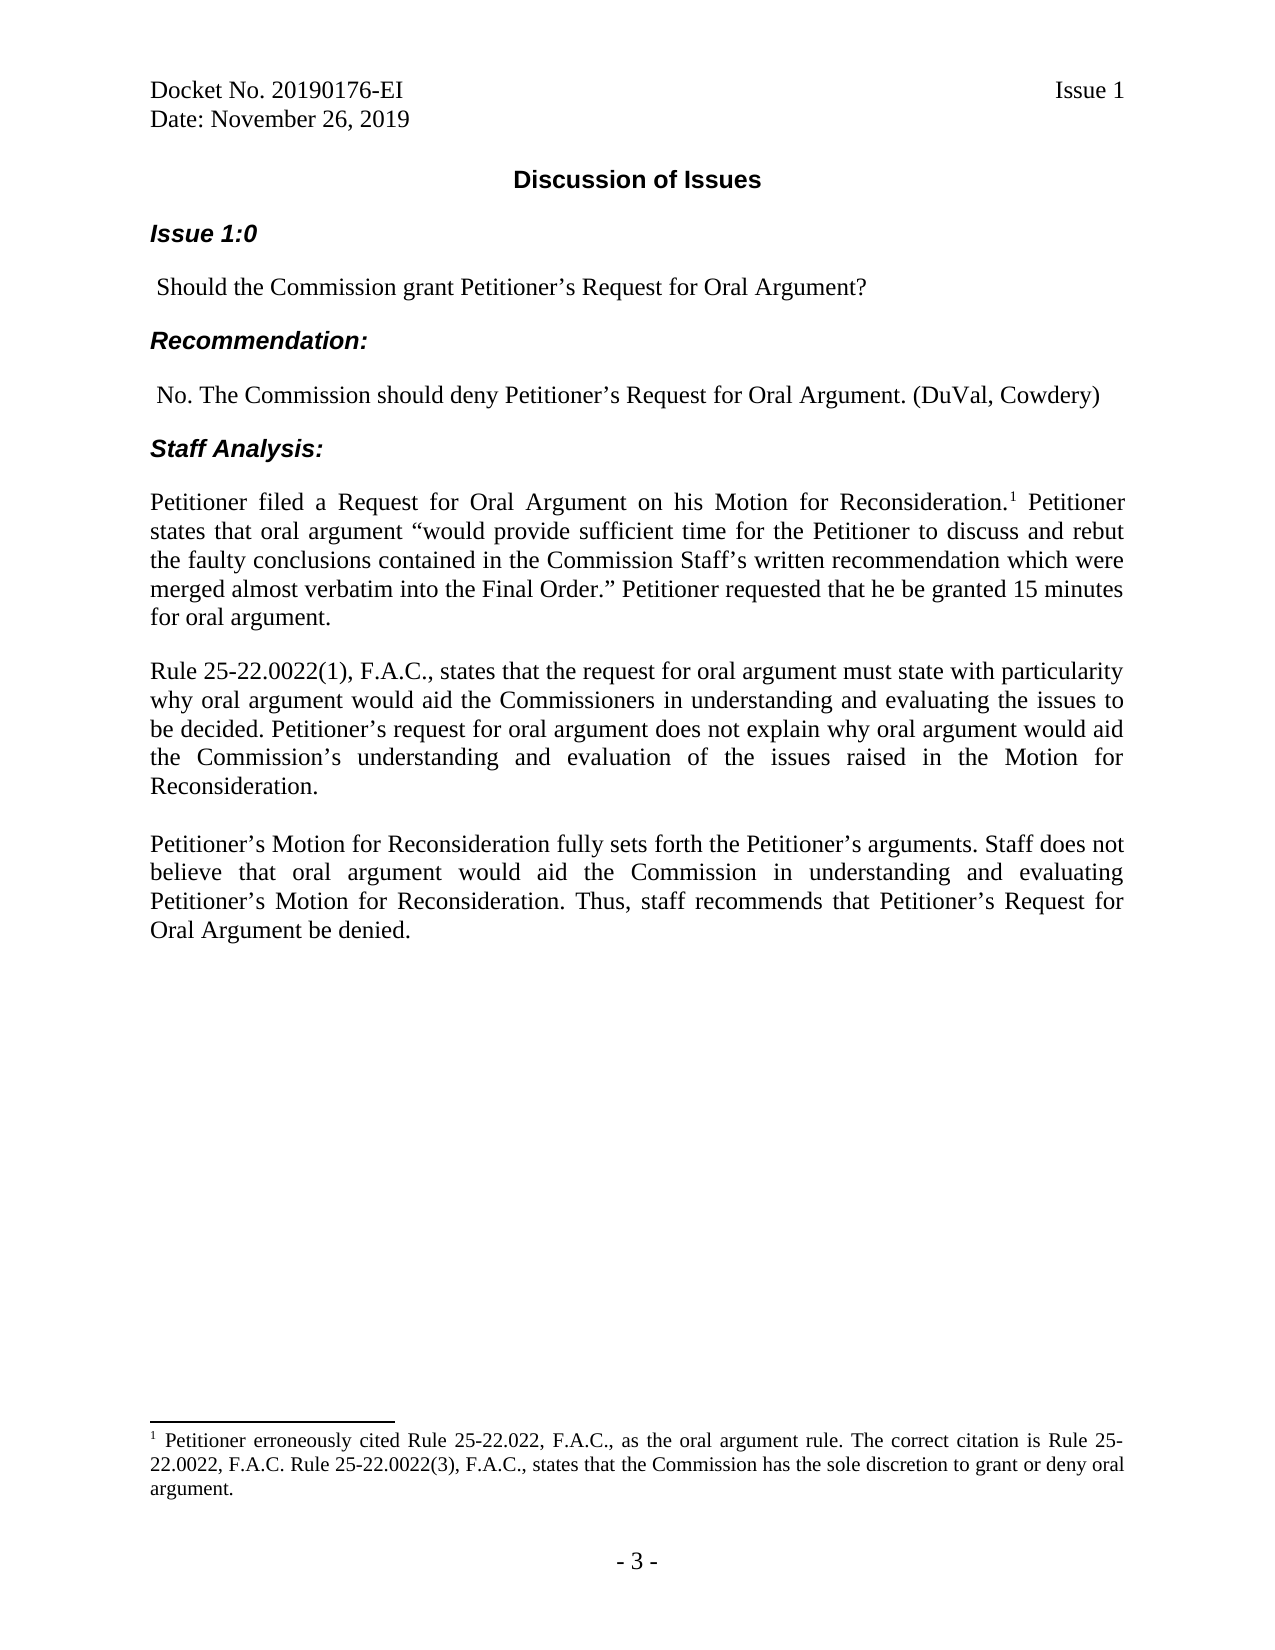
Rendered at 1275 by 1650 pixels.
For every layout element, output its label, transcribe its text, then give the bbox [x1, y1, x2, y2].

subtitle Issue 1: [150, 219, 1125, 247]
text Petitioner filed a Request for Oral Argument on his Motion for Reconsideration. Petitioner states that oral argument “would provide sufficient time for the Petitioner to discuss and rebut the faulty conclusions contained in the Commission Staff’s written recommendation which were merged almost verbatim into the Final Order.” Petitioner requested that he be granted 15 minutes for oral argument. [150, 487, 1125, 631]
text No. The Commission should deny Petitioner’s Request for Oral Argument. (DuVal, Cowdery) [150, 380, 1125, 409]
subtitle Recommendation: [150, 326, 1125, 355]
text Petitioner’s Motion for Reconsideration fully sets forth the Petitioner’s arguments. Staff does not believe that oral argument would aid the Commission in understanding and evaluating Petitioner’s Motion for Reconsideration. Thus, staff recommends that Petitioner’s Request for Oral Argument be denied. [150, 829, 1125, 944]
subtitle Staff Analysis: [150, 434, 1125, 462]
text Should the Commission grant Petitioner’s Request for Oral Argument? [150, 272, 1125, 301]
subtitle Discussion of Issues [150, 165, 1125, 194]
text Rule 25-22.0022(1), F.A.C., states that the request for oral argument must state with particularity why oral argument would aid the Commissioners in understanding and evaluating the issues to be decided. Petitioner’s request for oral argument does not explain why oral argument would aid the Commission’s understanding and evaluation of the issues raised in the Motion for Reconsideration. [150, 656, 1125, 800]
